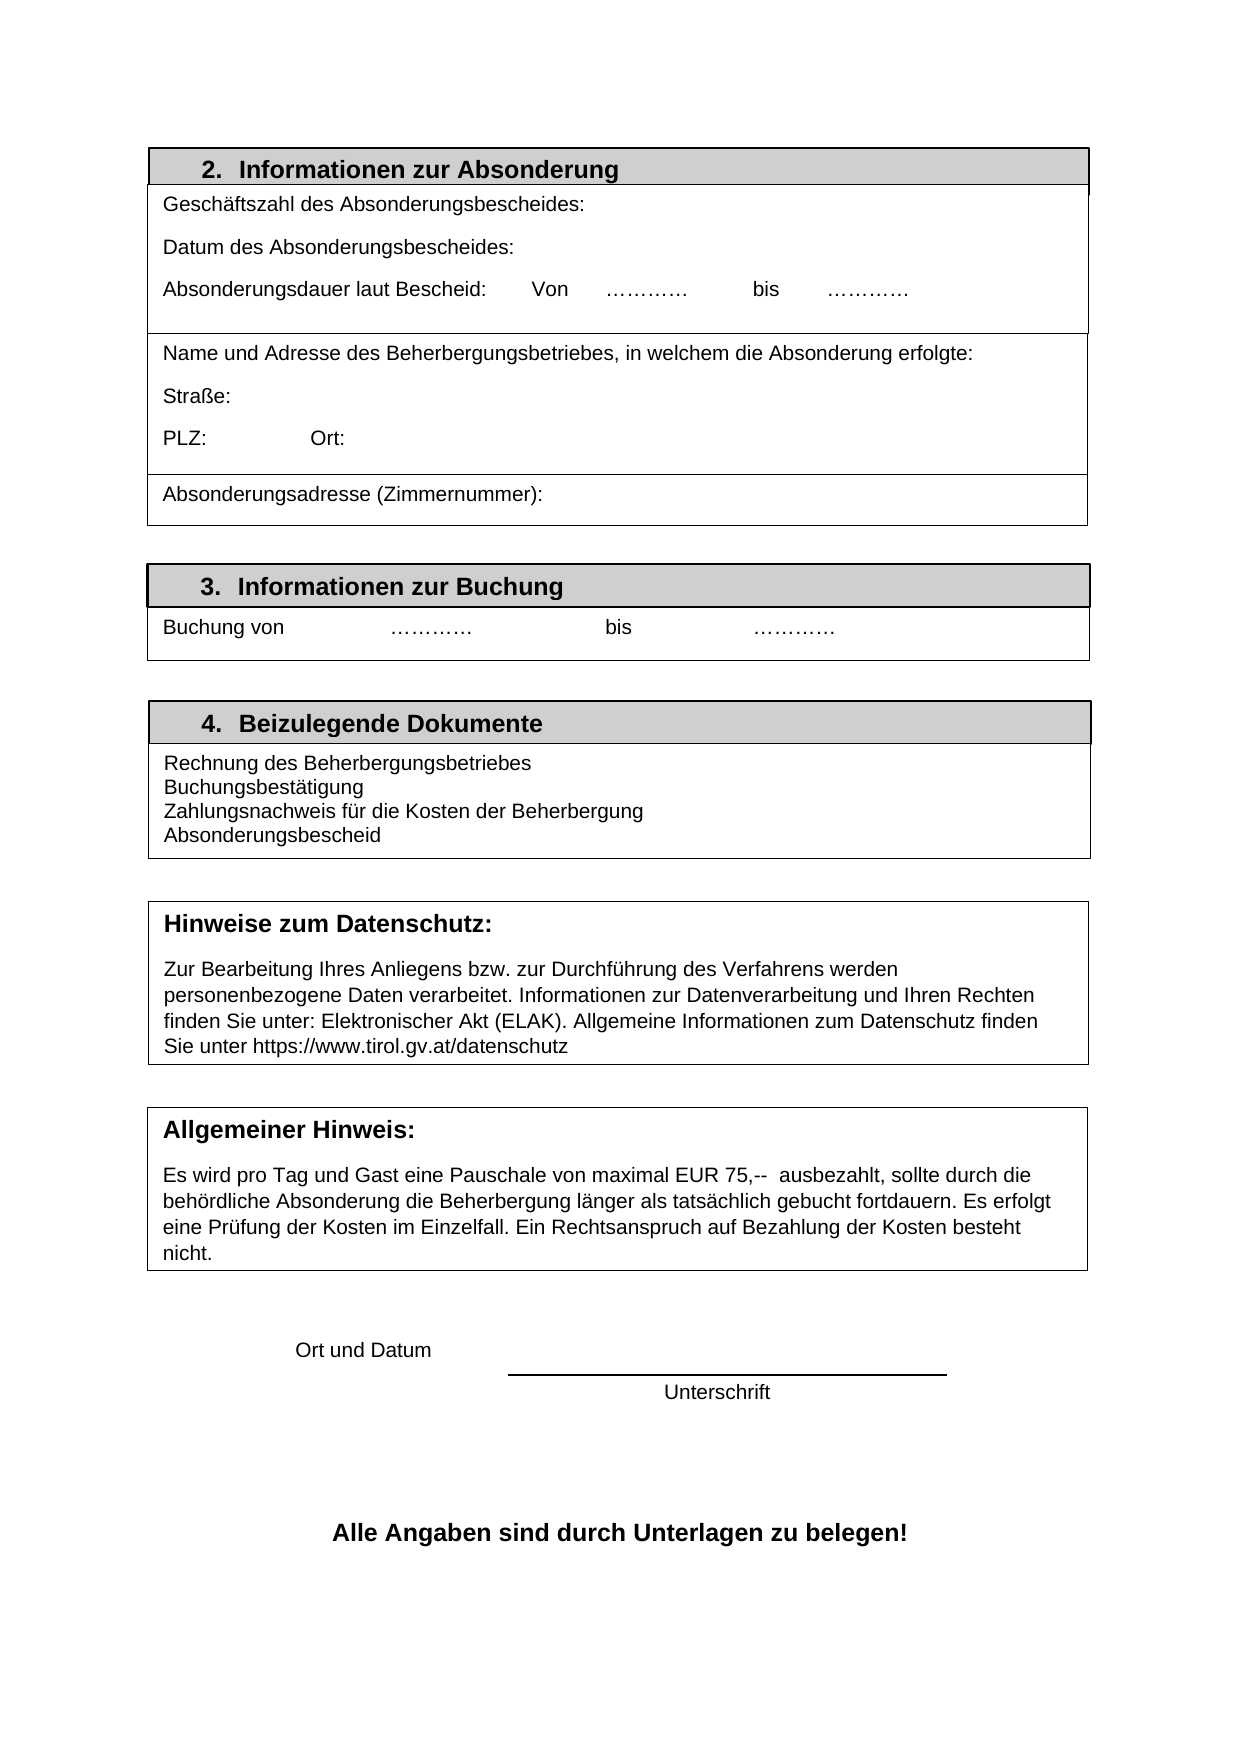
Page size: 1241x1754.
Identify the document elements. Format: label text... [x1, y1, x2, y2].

text Unterschrift [590, 1380, 1093, 1404]
text Ort und Datum [221, 1338, 1093, 1362]
text Alle Angaben sind durch Unterlagen zu belegen! [148, 1518, 1093, 1547]
